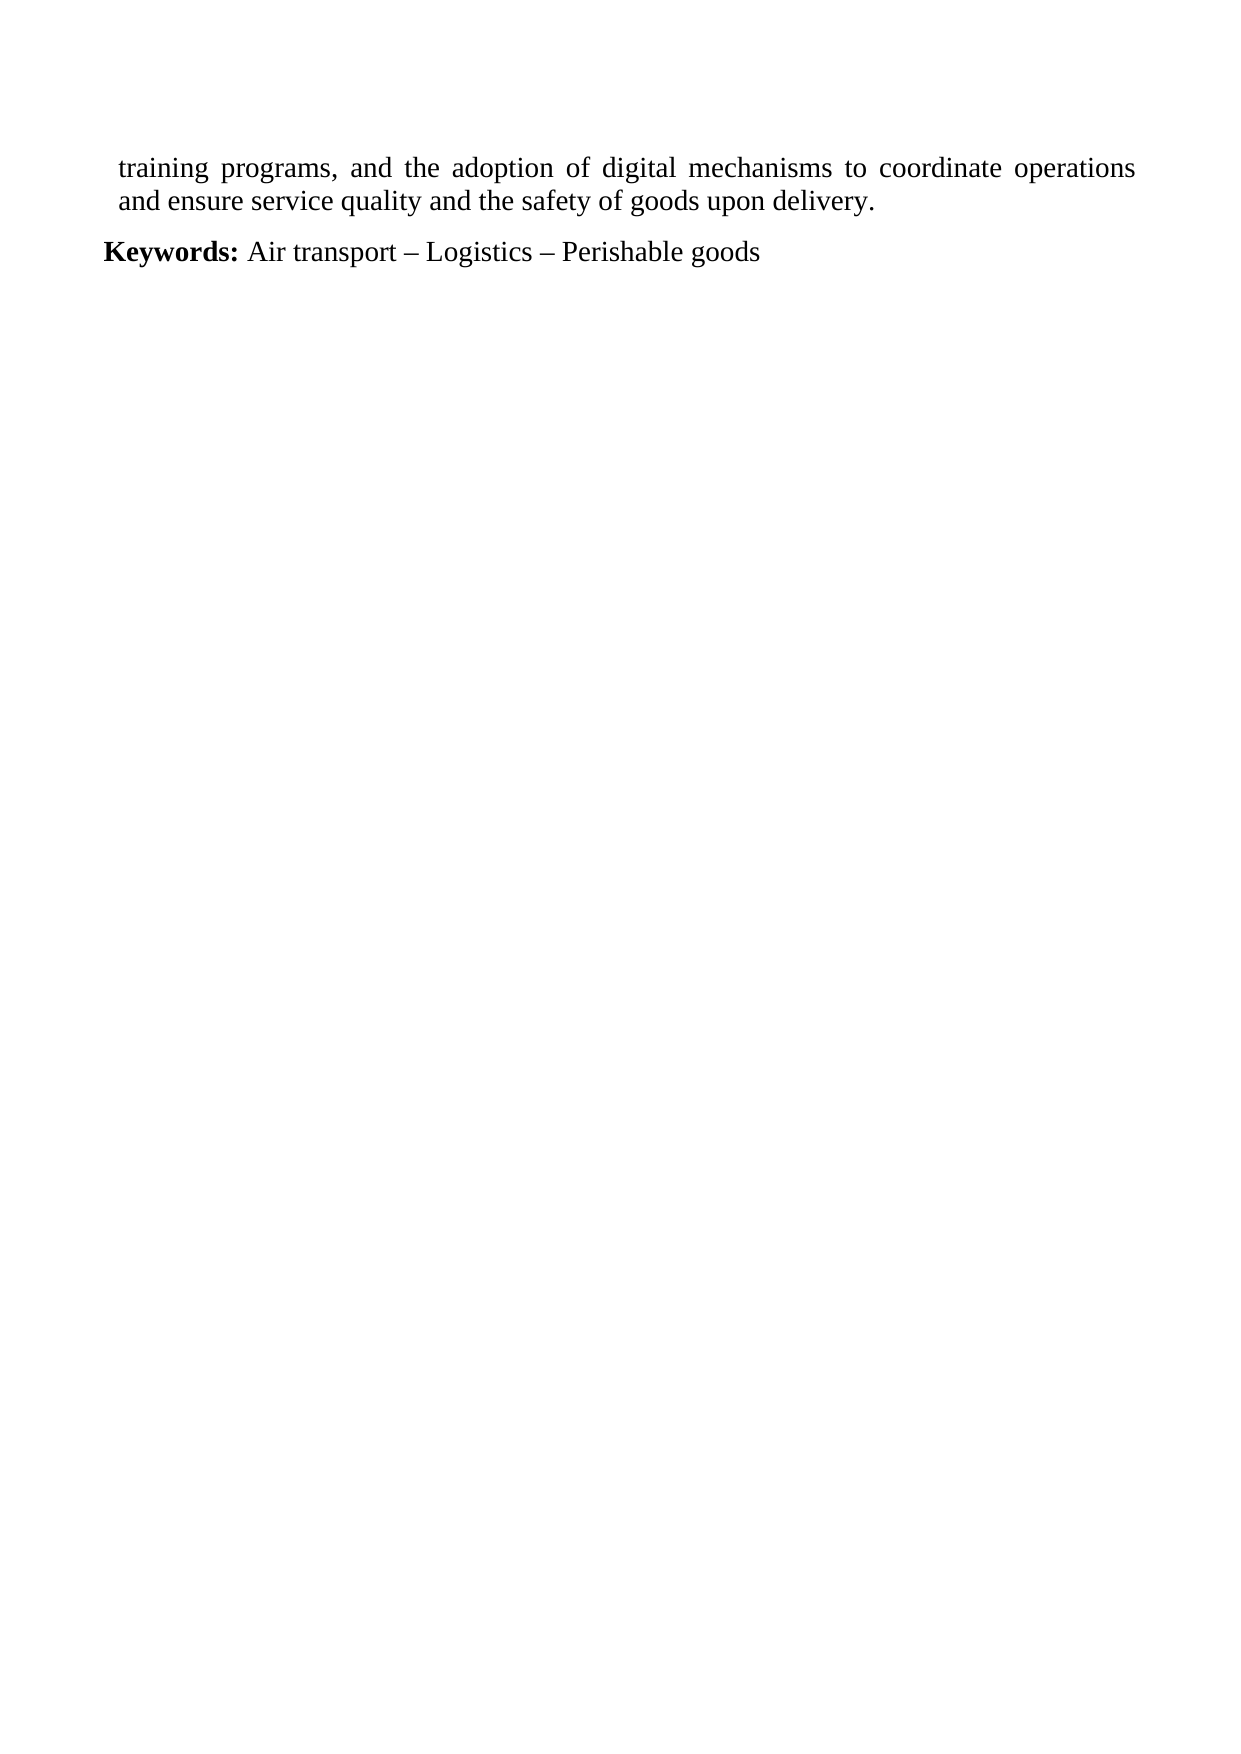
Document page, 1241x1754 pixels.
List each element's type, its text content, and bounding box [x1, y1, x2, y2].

text Keywords: Air transport – Logistics – Perishable goods [103, 234, 1137, 267]
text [118, 150, 1137, 217]
